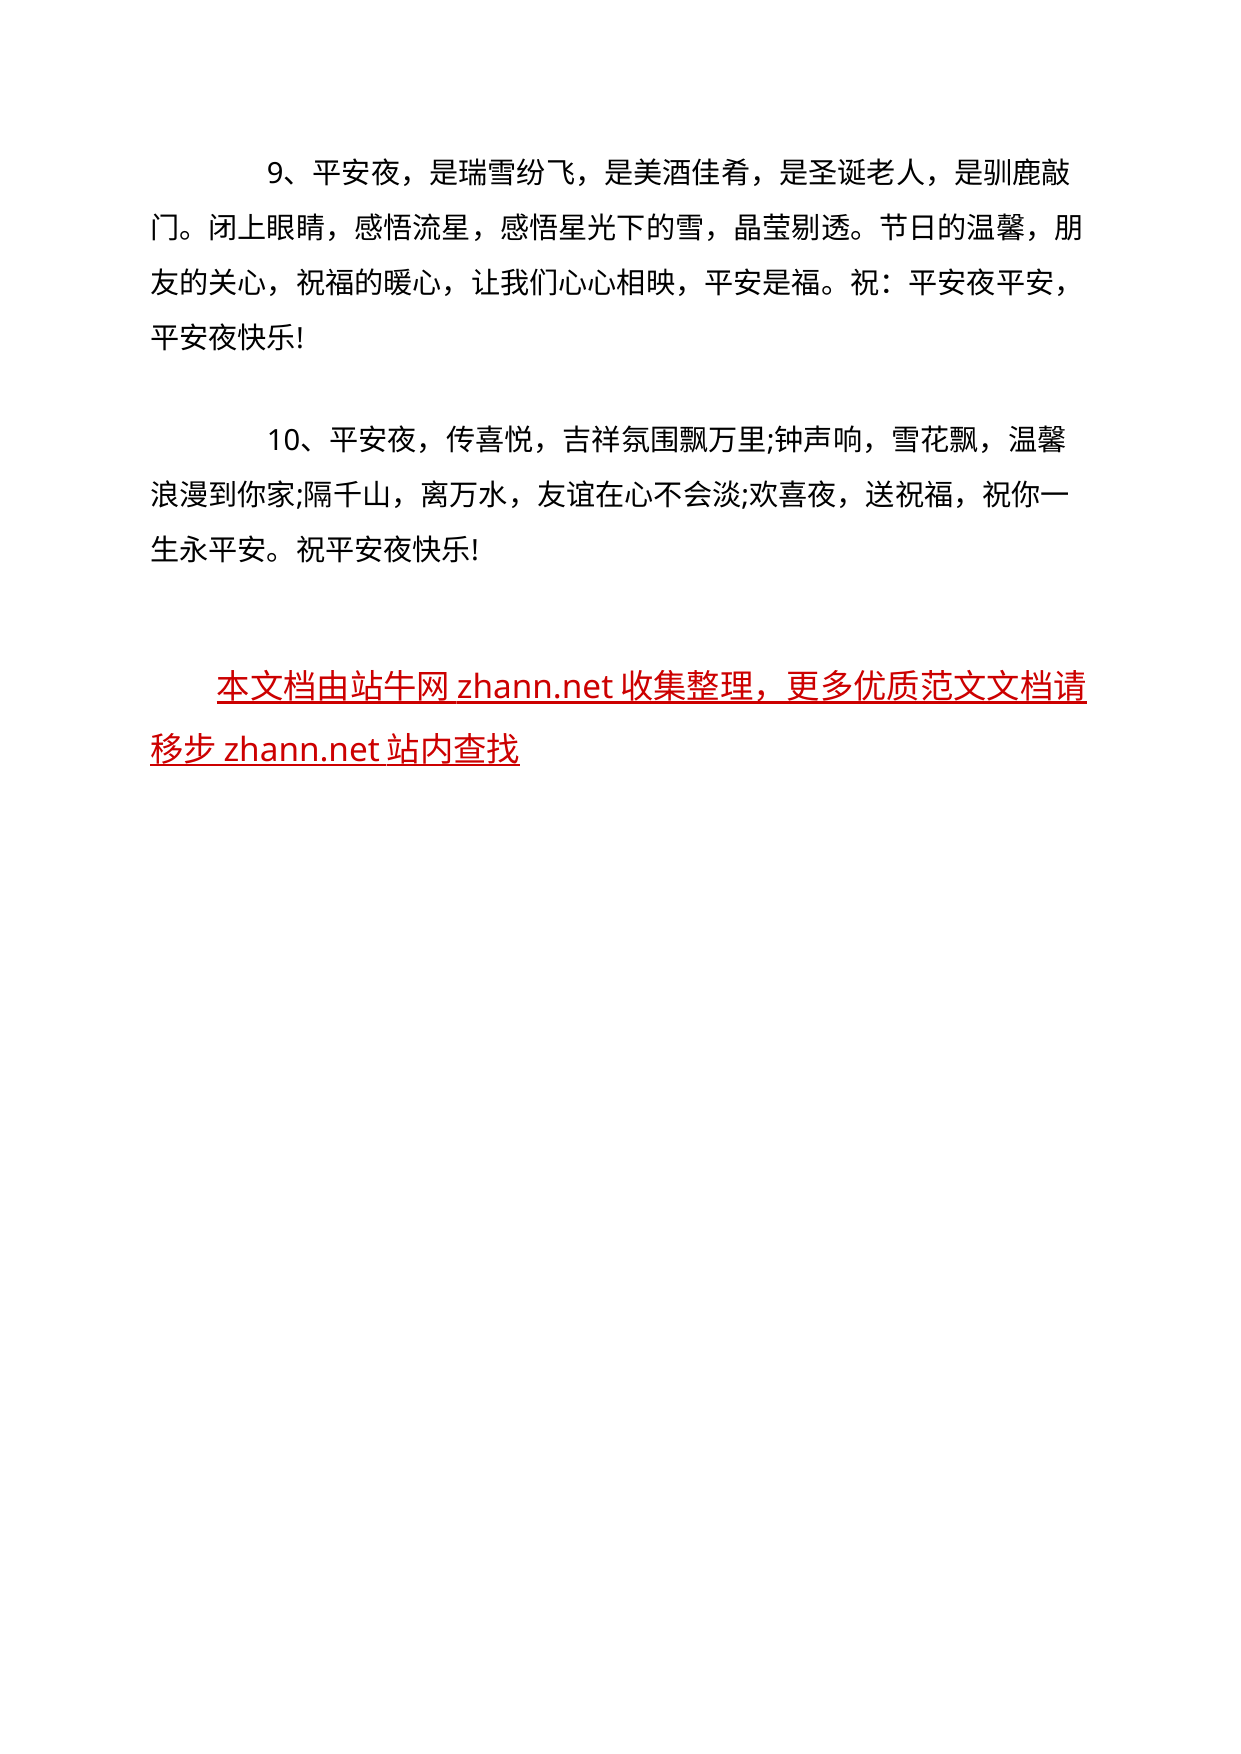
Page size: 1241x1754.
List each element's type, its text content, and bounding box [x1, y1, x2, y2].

text 10、平安夜，传喜悦，吉祥氛围飘万里;钟声响，雪花飘，温馨浪漫到你家;隔千山，离万水，友谊在心不会淡;欢喜夜，送祝福，祝你一生永平安。祝平安夜快乐! [150, 417, 1090, 569]
text 9、平安夜，是瑞雪纷飞，是美酒佳肴，是圣诞老人，是驯鹿敲门。闭上眼睛，感悟流星，感悟星光下的雪，晶莹剔透。节日的温馨，朋友的关心，祝福的暖心，让我们心心相映，平安是福。祝：平安夜平安，平安夜快乐! [150, 150, 1090, 357]
text 本文档由站牛网zhann.net收集整理，更多优质范文文档请移步zhann.net站内查找 [150, 660, 1090, 771]
